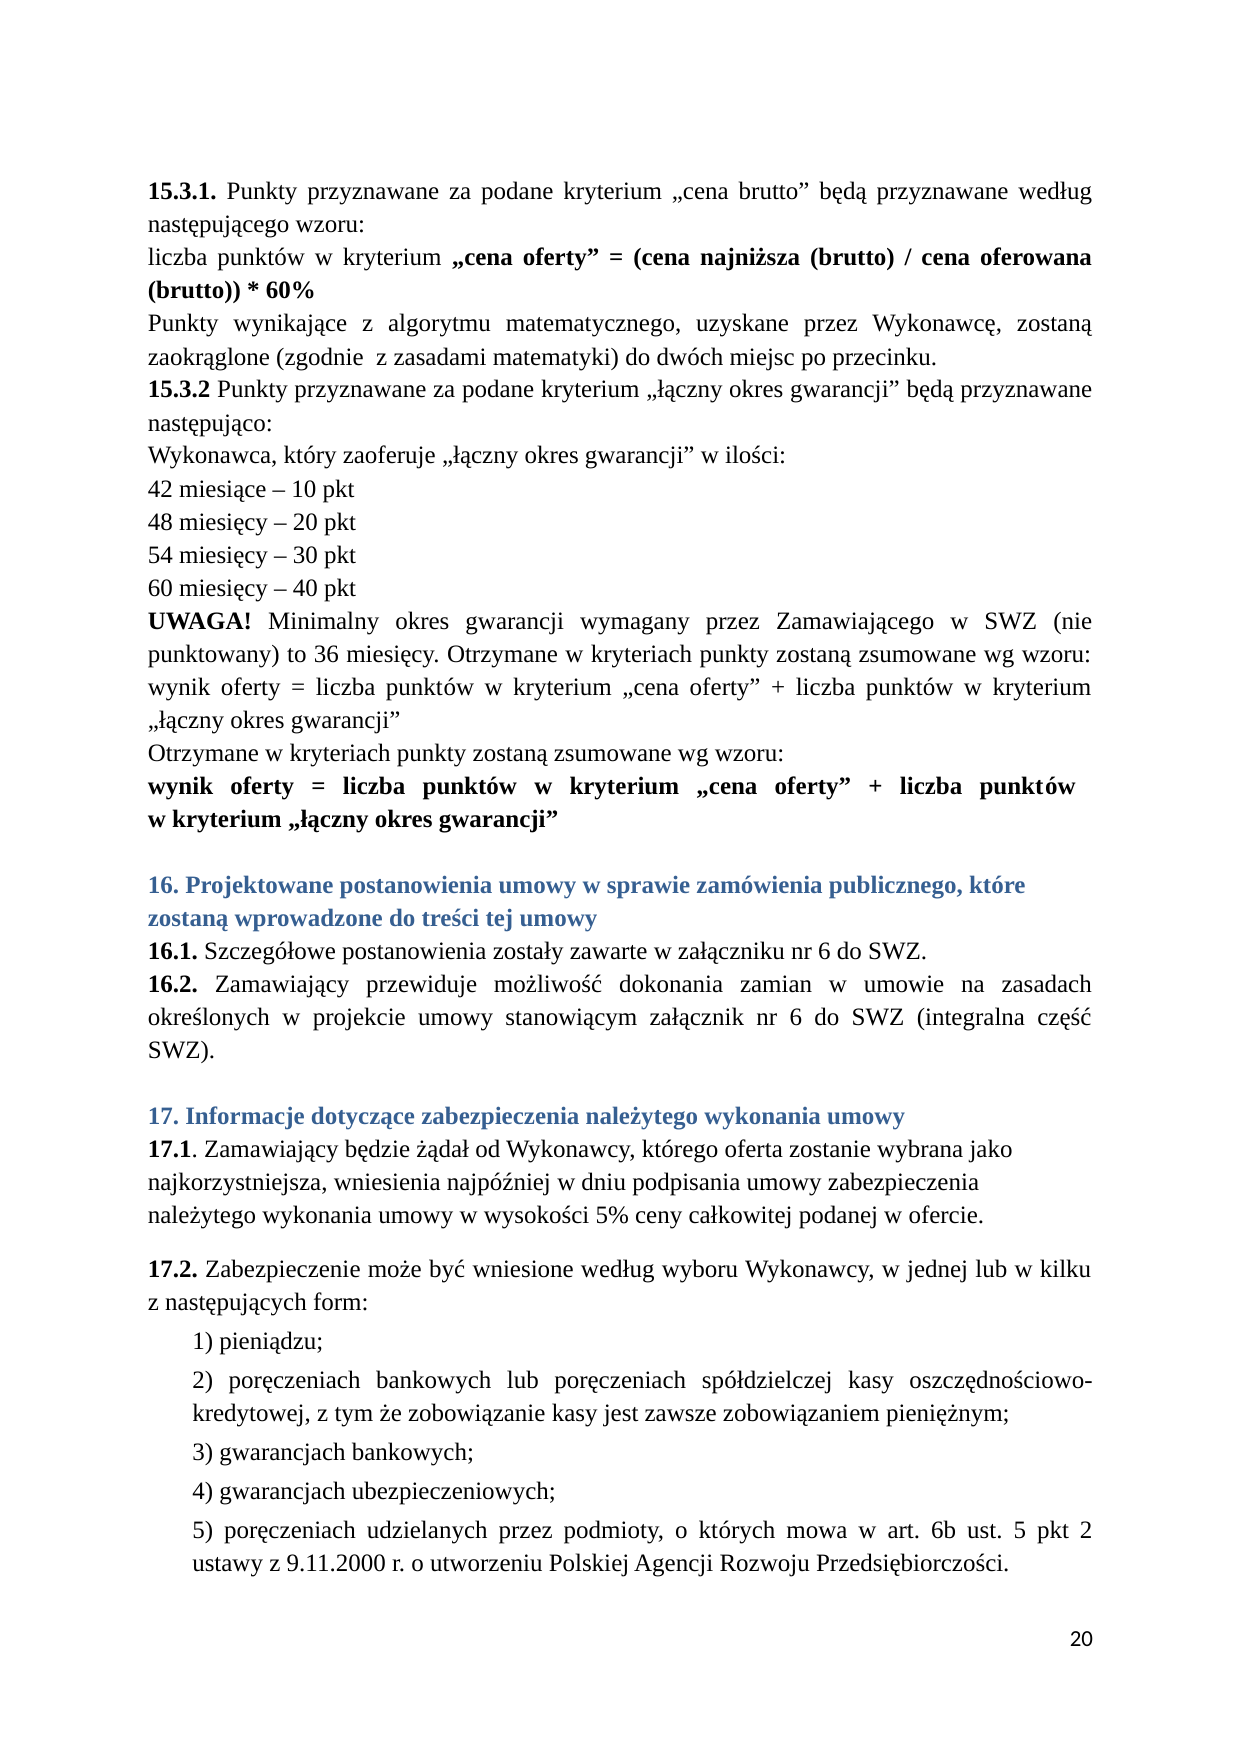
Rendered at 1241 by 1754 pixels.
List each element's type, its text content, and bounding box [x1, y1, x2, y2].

text 17.1. Zamawiający będzie żądał od Wykonawcy, którego oferta zostanie wybrana jako najkorzystniejsza, wniesienia najpóźniej w dniu podpisania umowy zabezpieczenia należytego wykonania umowy w wysokości 5% ceny całkowitej podanej w ofercie. [148, 1134, 1093, 1229]
text Punkty wynikające z algorytmu matematycznego, uzyskane przez Wykonawcę, zostaną zaokrąglone (zgodnie z zasadami matematyki) do dwóch miejsc po przecinku. [148, 308, 1093, 370]
subtitle 17. Informacje dotyczące zabezpieczenia należytego wykonania umowy [148, 1101, 1093, 1130]
text 42 miesiące – 10 pkt [148, 474, 1093, 502]
text 4) gwarancjach ubezpieczeniowych; [192, 1476, 1093, 1504]
text 1) pieniądzu; [192, 1326, 1093, 1355]
text 15.3.1. Punkty przyznawane za podane kryterium „cena brutto” będą przyznawane według następującego wzoru: [148, 176, 1093, 238]
text Otrzymane w kryteriach punkty zostaną zsumowane wg wzoru: [148, 738, 1093, 767]
text 3) gwarancjach bankowych; [192, 1437, 1093, 1466]
text 54 miesięcy – 30 pkt [148, 540, 1093, 568]
text 17.2. Zabezpieczenie może być wniesione według wyboru Wykonawcy, w jednej lub w kilku z następujących form: [148, 1254, 1093, 1316]
text 2) poręczeniach bankowych lub poręczeniach spółdzielczej kasy oszczędnościowo-kredytowej, z tym że zobowiązanie kasy jest zawsze zobowiązaniem pieniężnym; [192, 1365, 1093, 1427]
text 60 miesięcy – 40 pkt [148, 573, 1093, 601]
text 5) poręczeniach udzielanych przez podmioty, o których mowa w art. 6b ust. 5 pkt 2 ustawy z 9.11.2000 r. o utworzeniu Polskiej Agencji Rozwoju Przedsiębiorczości. [192, 1515, 1093, 1577]
text 48 miesięcy – 20 pkt [148, 507, 1093, 535]
text Wykonawca, który zaoferuje „łączny okres gwarancji” w ilości: [148, 441, 1093, 469]
subtitle 16. Projektowane postanowienia umowy w sprawie zamówienia publicznego, które zostaną wprowadzone do treści tej umowy [148, 870, 1093, 932]
text liczba punktów w kryterium „cena oferty” = (cena najniższa (brutto) / cena oferowana (brutto)) * 60% [148, 242, 1093, 304]
text 16.2. Zamawiający przewiduje możliwość dokonania zamian w umowie na zasadach określonych w projekcie umowy stanowiącym załącznik nr 6 do SWZ (integralna część SWZ). [148, 969, 1093, 1064]
text wynik oferty = liczba punktów w kryterium „cena oferty” + liczba punktów w kryterium „łączny okres gwarancji” [148, 771, 1093, 833]
text 16.1. Szczegółowe postanowienia zostały zawarte w załączniku nr 6 do SWZ. [148, 936, 1093, 965]
text UWAGA! Minimalny okres gwarancji wymagany przez Zamawiającego w SWZ (nie punktowany) to 36 miesięcy. Otrzymane w kryteriach punkty zostaną zsumowane wg wzoru: wynik oferty = liczba punktów w kryterium „cena oferty” + liczba punktów w kryterium „łączny okres gwarancji” [148, 606, 1093, 733]
text 15.3.2 Punkty przyznawane za podane kryterium „łączny okres gwarancji” będą przyznawane następująco: [148, 374, 1093, 436]
